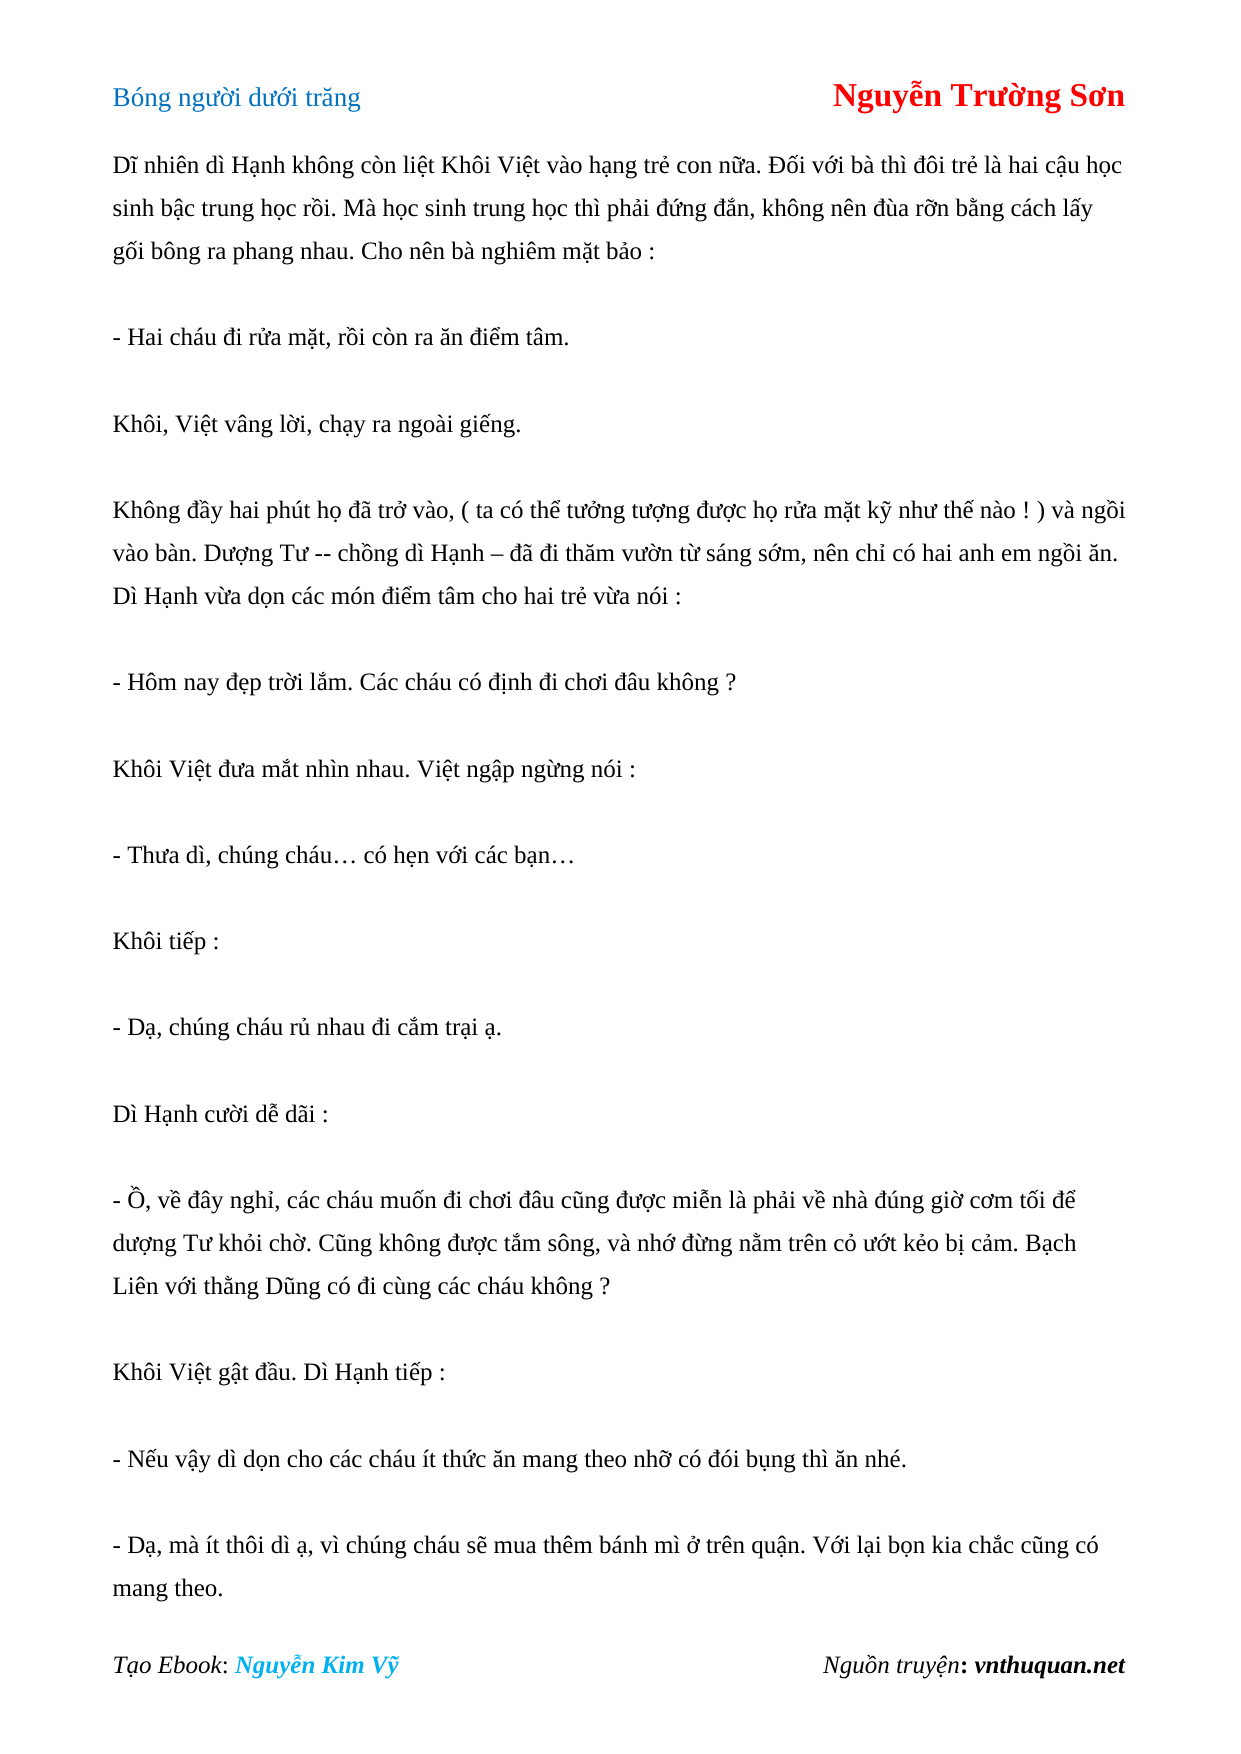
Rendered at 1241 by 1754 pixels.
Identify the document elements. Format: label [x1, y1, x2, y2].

text [112, 150, 1128, 1602]
